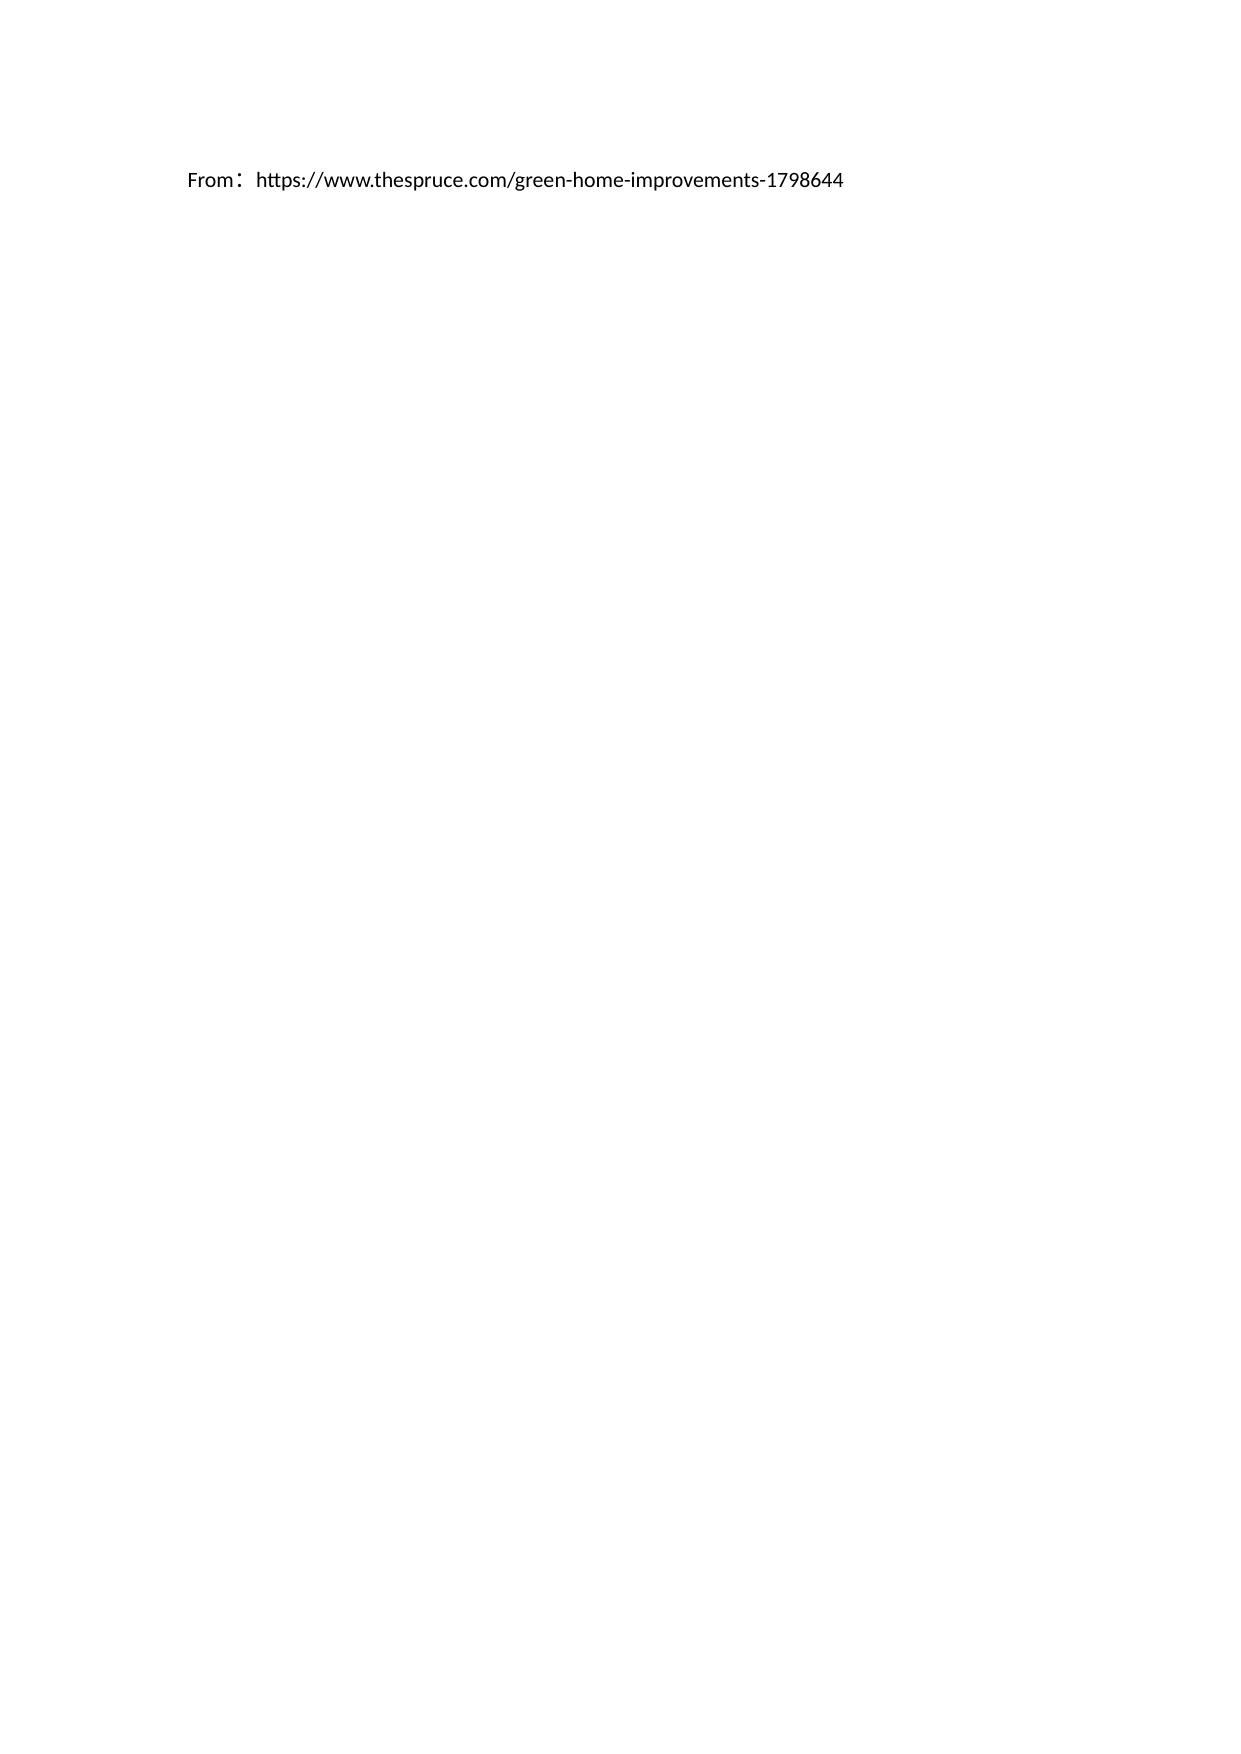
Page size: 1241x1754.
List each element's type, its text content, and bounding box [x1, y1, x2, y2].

text From：https://www.thespruce.com/green-home-improvements-1798644 [187, 162, 1053, 194]
